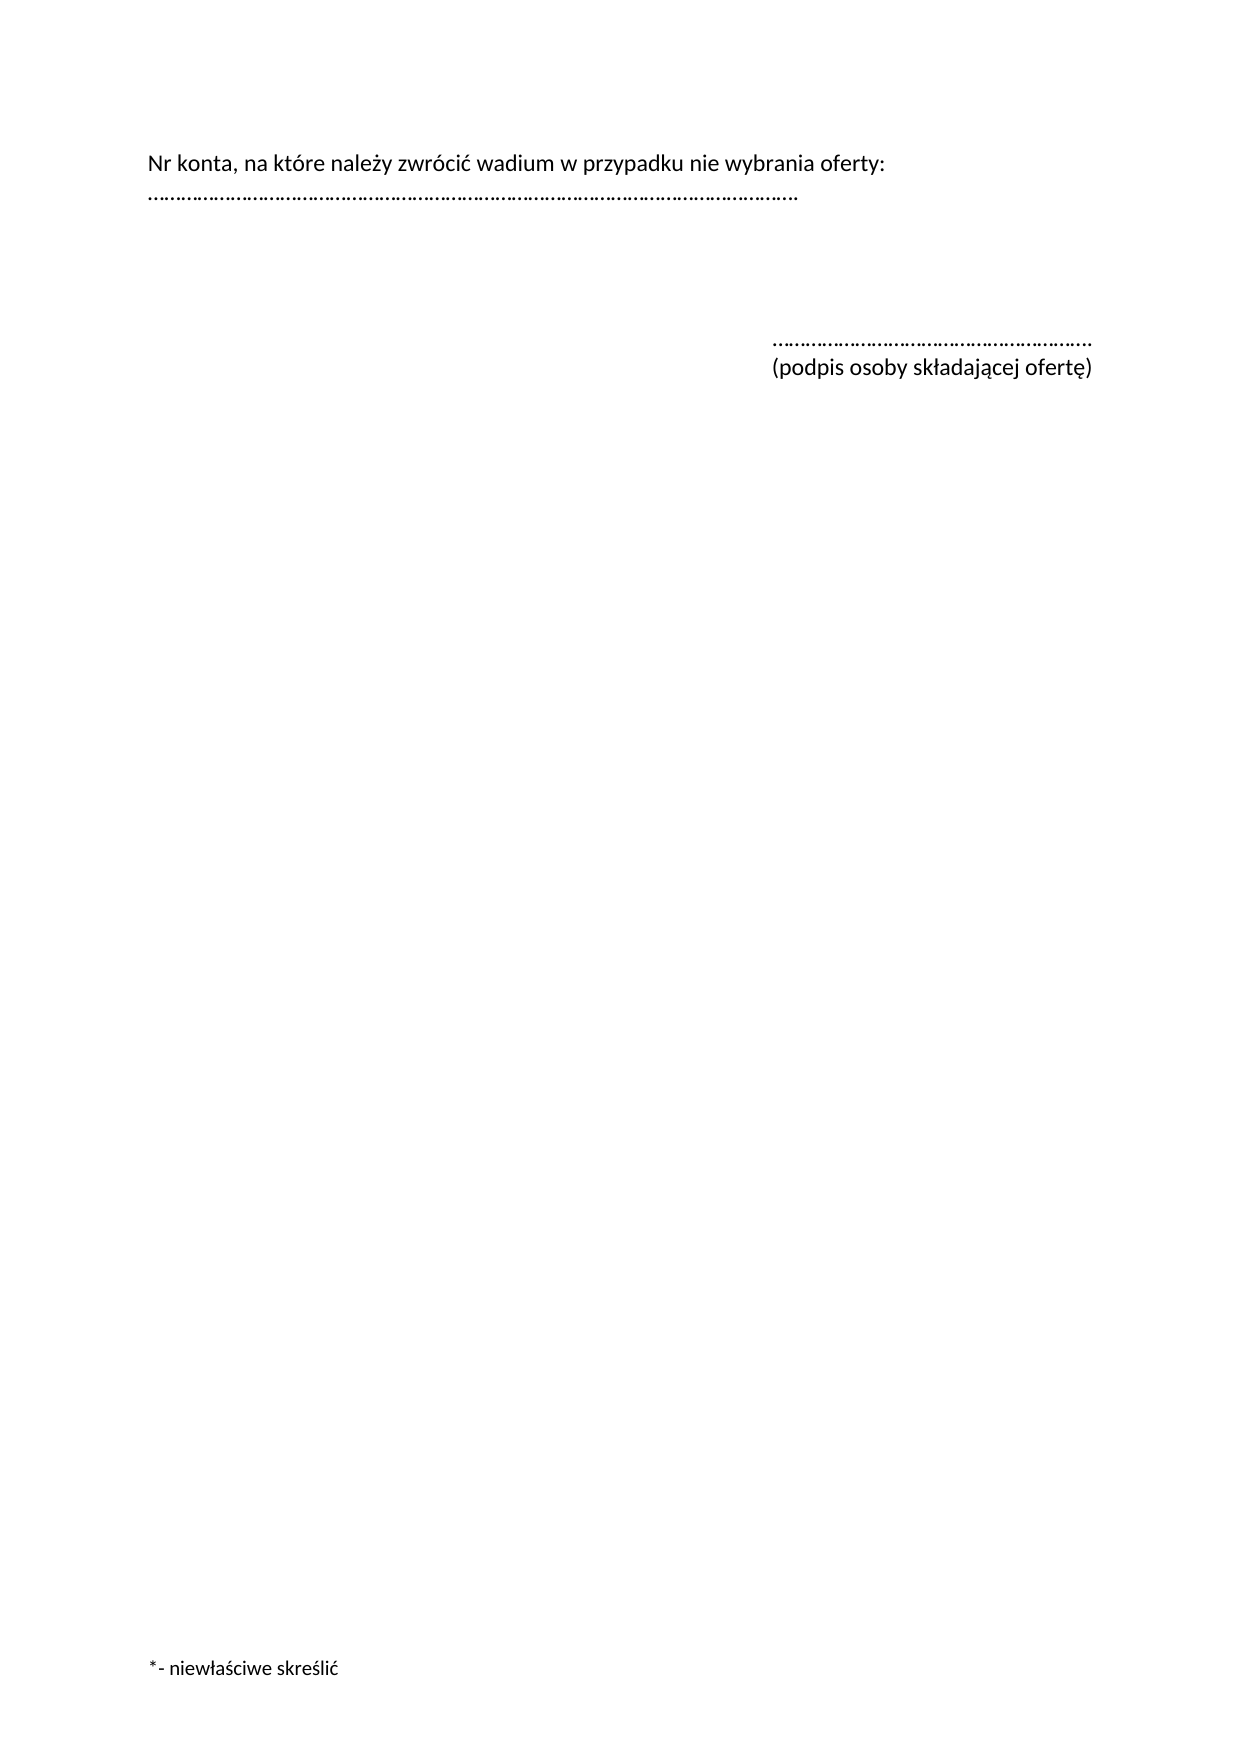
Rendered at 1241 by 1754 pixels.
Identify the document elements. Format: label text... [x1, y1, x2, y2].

text …………………………………………………. [148, 323, 1093, 352]
text ………………………………………………………………………………………………………. [148, 177, 1093, 206]
text Nr konta, na które należy zwrócić wadium w przypadku nie wybrania oferty: [148, 148, 1093, 177]
text (podpis osoby składającej ofertę) [148, 352, 1093, 382]
